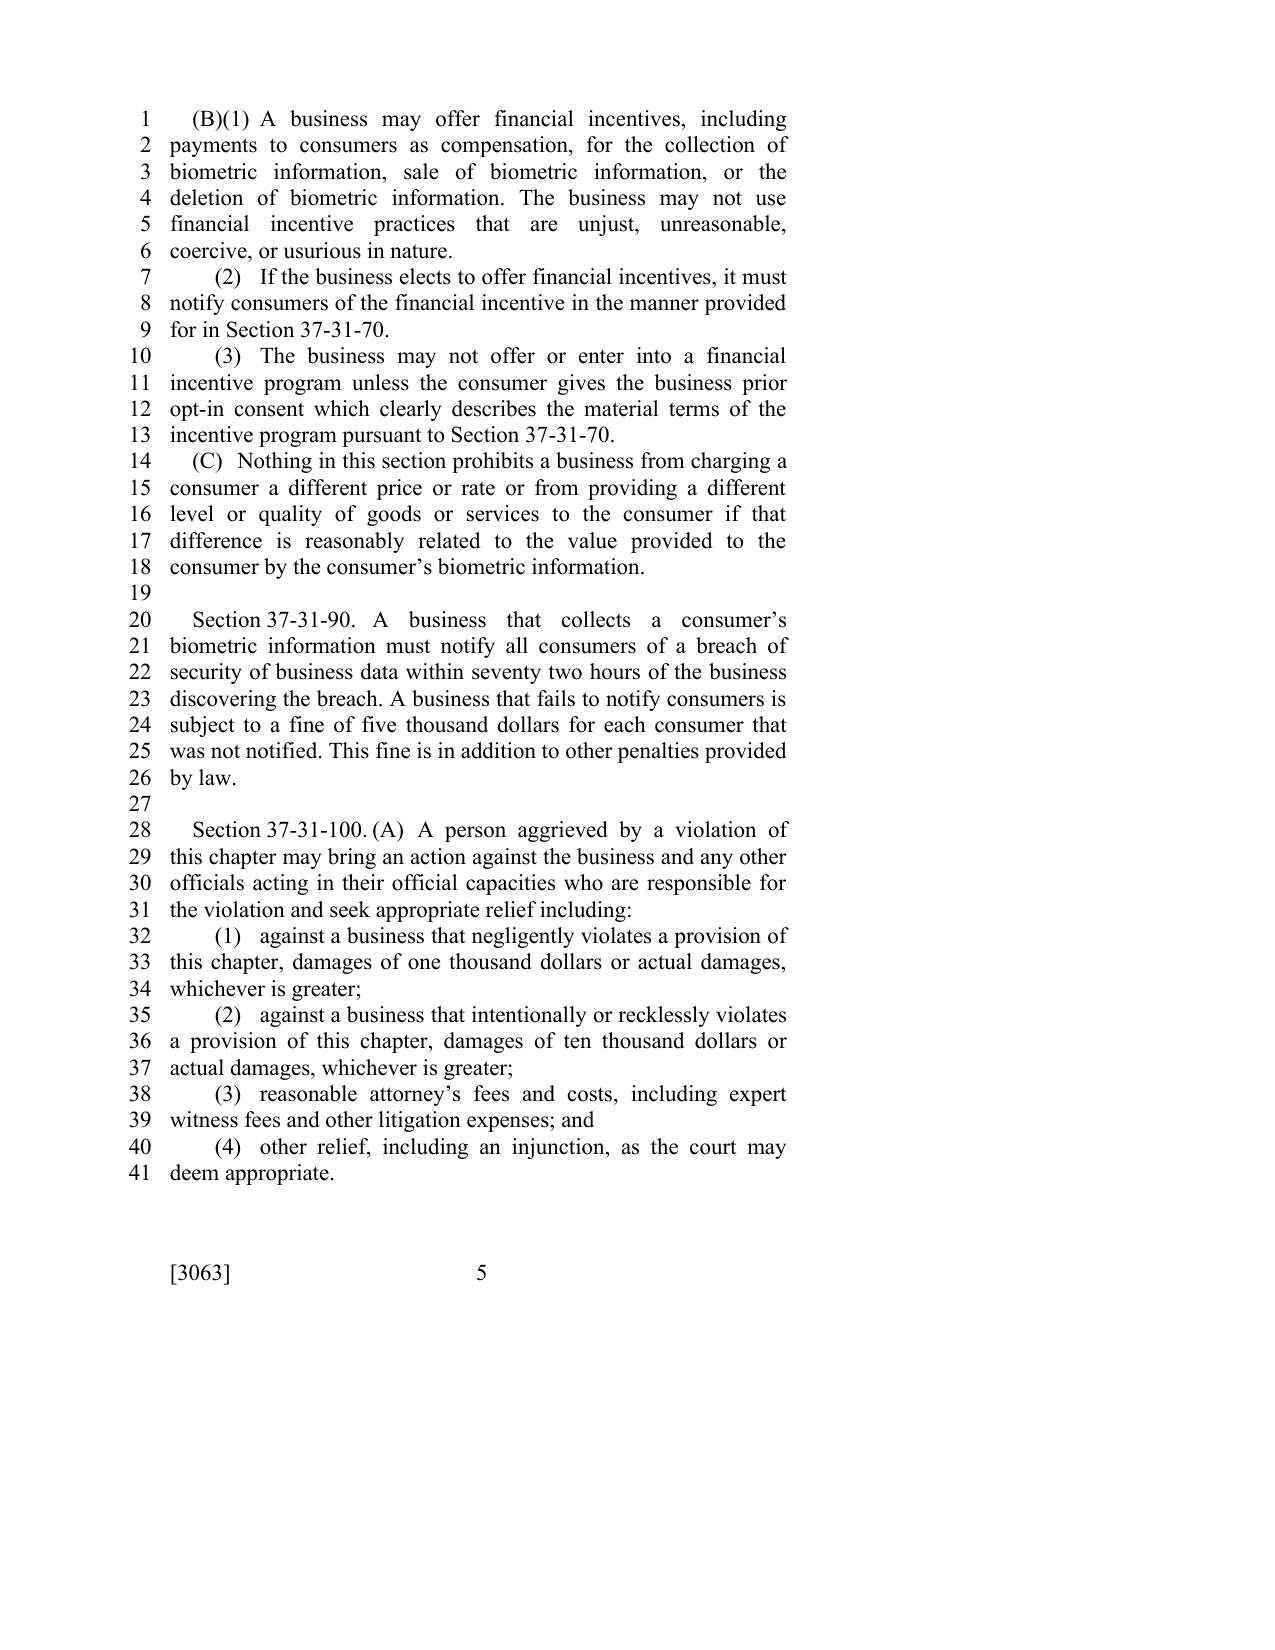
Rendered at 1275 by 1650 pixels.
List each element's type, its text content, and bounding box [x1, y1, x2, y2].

text (C) Nothing in this section prohibits a business from charging a consumer a different price or rate or from providing a different level or quality of goods or services to the consumer if that difference is reasonably related to the value provided to the consumer by the consumer’s biometric information. [169, 448, 787, 579]
text Section 37-31-100. (A) A person aggrieved by a violation of this chapter may bring an action against the business and any other officials acting in their official capacities who are responsible for the violation and seek appropriate relief including: [169, 817, 787, 922]
text (3) The business may not offer or enter into a financial incentive program unless the consumer gives the business prior opt-in consent which clearly describes the material terms of the incentive program pursuant to Section 37-31-70. [169, 342, 787, 448]
text (2) If the business elects to offer financial incentives, it must notify consumers of the financial incentive in the manner provided for in Section 37-31-70. [169, 263, 787, 342]
text (4) other relief, including an injunction, as the court may deem appropriate. [169, 1133, 787, 1186]
text (2) against a business that intentionally or recklessly violates a provision of this chapter, damages of ten thousand dollars or actual damages, whichever is greater; [169, 1001, 787, 1080]
text (1) against a business that negligently violates a provision of this chapter, damages of one thousand dollars or actual damages, whichever is greater; [169, 922, 787, 1001]
text (3) reasonable attorney’s fees and costs, including expert witness fees and other litigation expenses; and [169, 1080, 787, 1133]
text (B)(1) A business may offer financial incentives, including payments to consumers as compensation, for the collection of biometric information, sale of biometric information, or the deletion of biometric information. The business may not use financial incentive practices that are unjust, unreasonable, coercive, or usurious in nature. [169, 105, 787, 263]
text Section 37-31-90. A business that collects a consumer’s biometric information must notify all consumers of a breach of security of business data within seventy two hours of the business discovering the breach. A business that fails to notify consumers is subject to a fine of five thousand dollars for each consumer that was not notified. This fine is in addition to other penalties provided by law. [169, 606, 787, 790]
